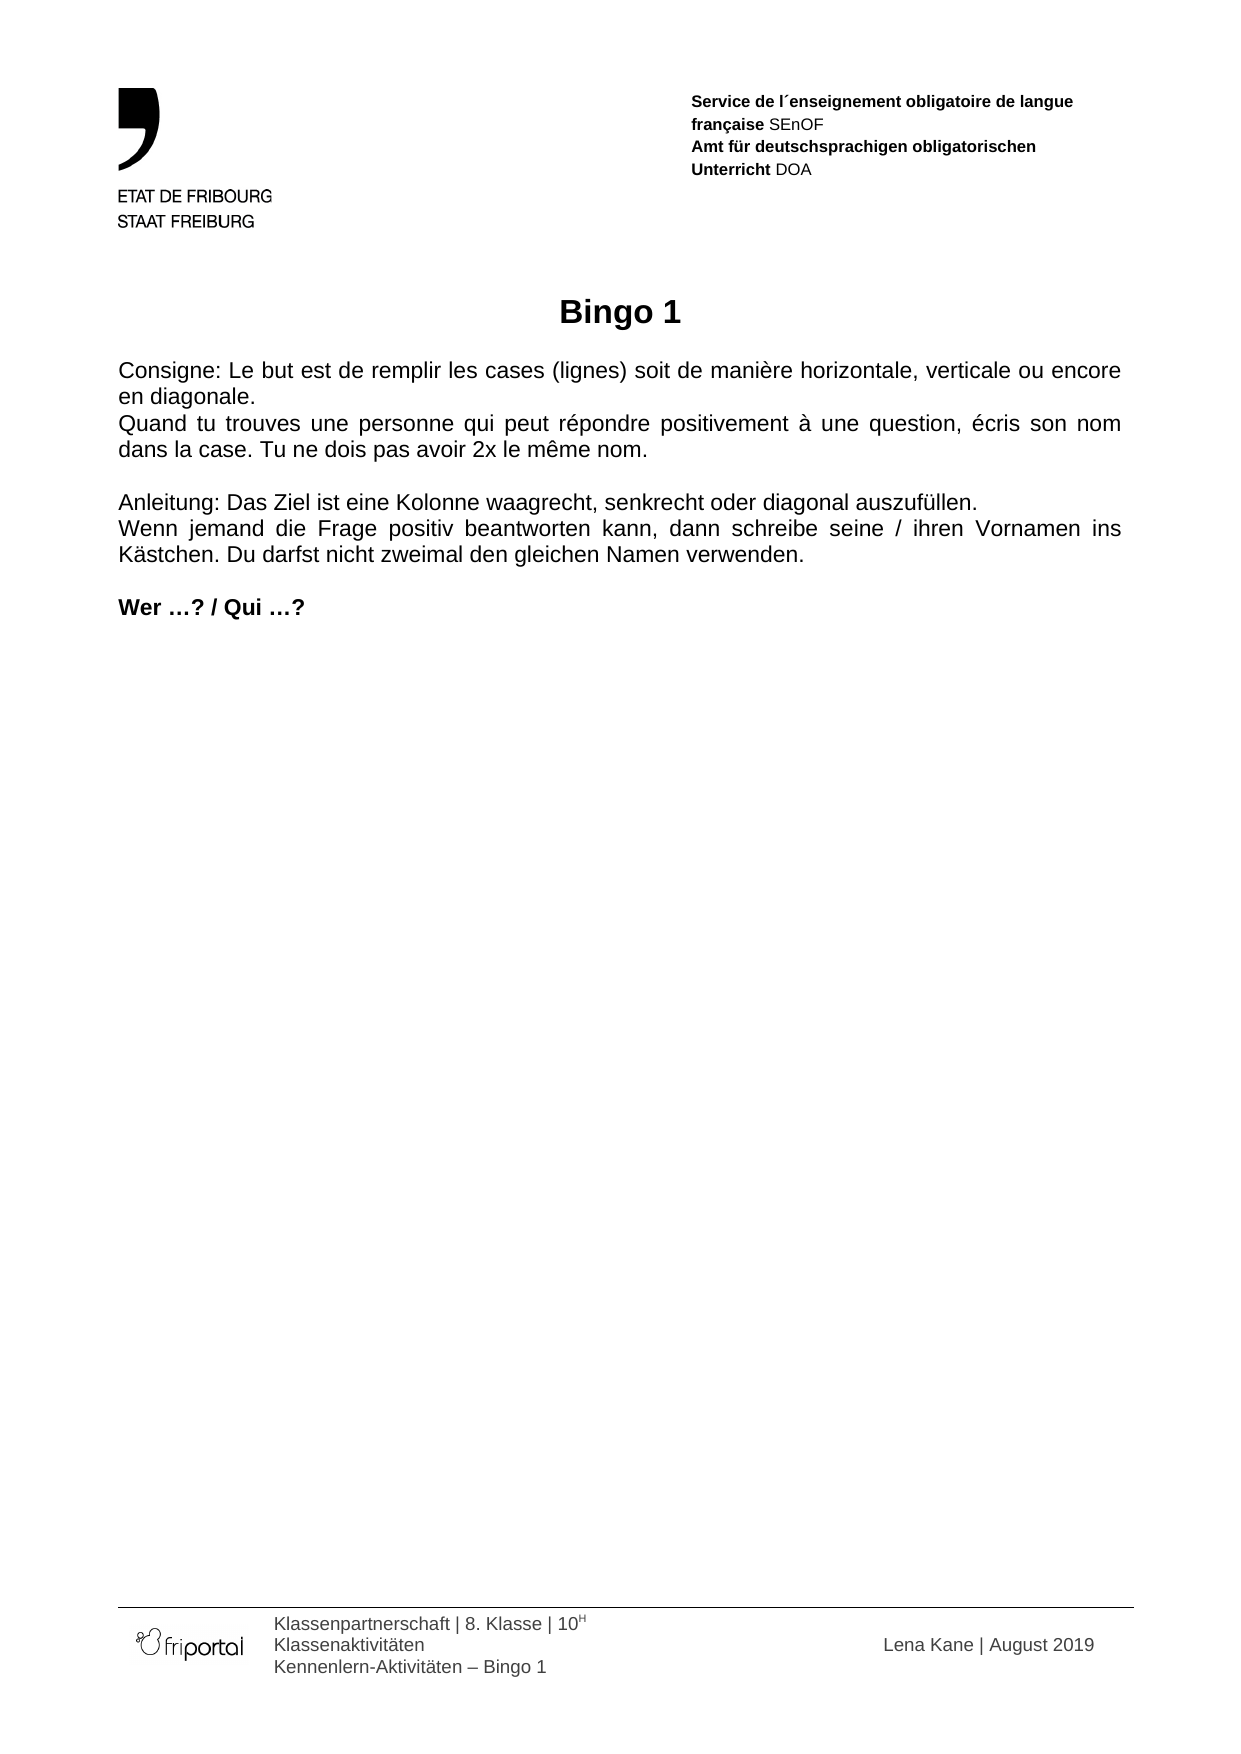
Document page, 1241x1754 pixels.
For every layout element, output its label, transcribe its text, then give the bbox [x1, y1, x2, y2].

text Wer …? / Qui …? [118, 594, 1122, 621]
picture [129, 1624, 249, 1665]
text Consigne: Le but est de remplir les cases (lignes) soit de manière horizontale, verticale ou encore en diagonale. [118, 357, 1122, 410]
text Quand tu trouves une personne qui peut répondre positivement à une question, écris son nom dans la case. Tu ne dois pas avoir 2x le même nom. [118, 410, 1122, 462]
picture [117, 88, 272, 228]
text Wenn jemand die Frage positiv beantworten kann, dann schreibe seine / ihren Vornamen ins Kästchen. Du darfst nicht zweimal den gleichen Namen verwenden. [118, 515, 1122, 568]
text Bingo 1 [118, 292, 1122, 331]
text Anleitung: Das Ziel ist eine Kolonne waagrecht, senkrecht oder diagonal auszufüllen. [118, 489, 1122, 515]
